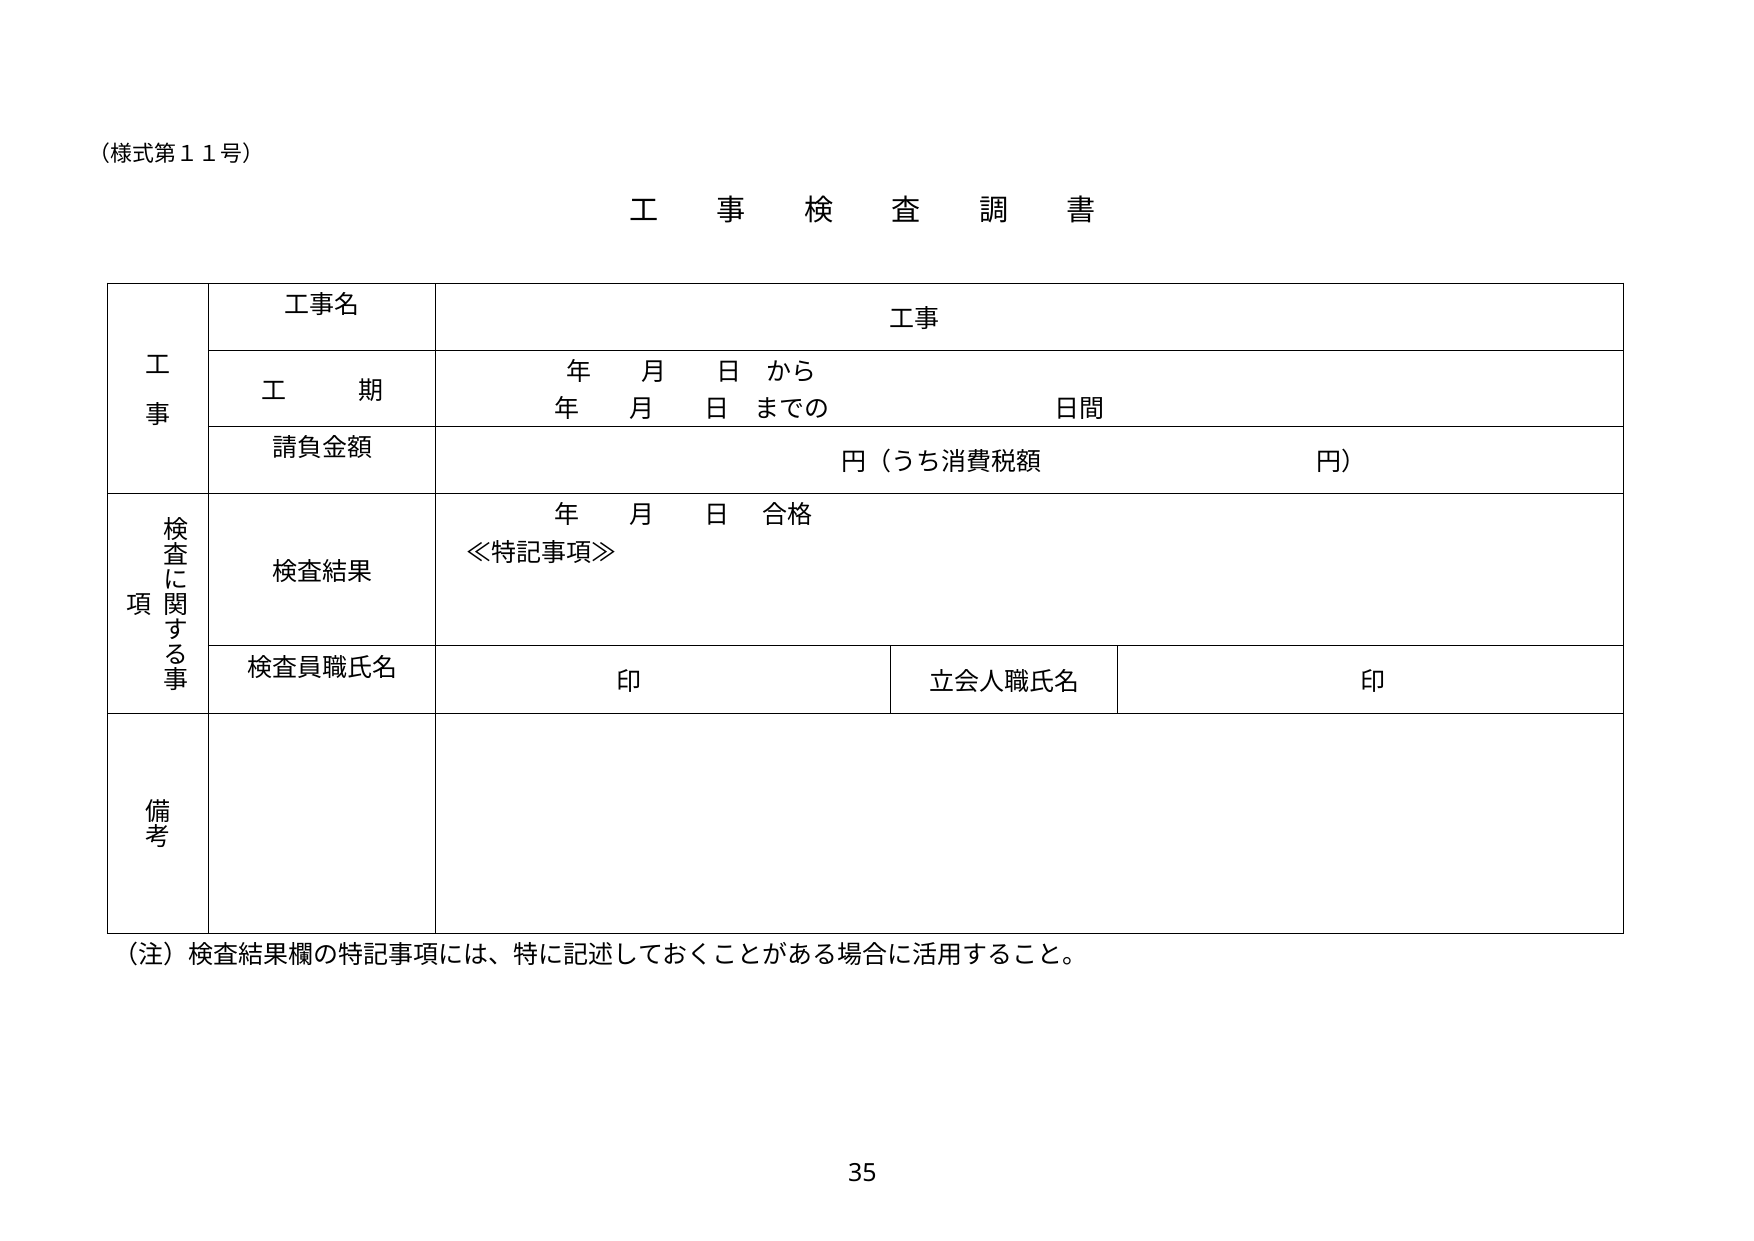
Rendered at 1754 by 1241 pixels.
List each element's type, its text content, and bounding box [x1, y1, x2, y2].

table_cell 印 [436, 646, 890, 712]
table_cell 印 [1118, 646, 1623, 712]
table_header 工 事 [108, 284, 208, 493]
text 工 事 検 査 調 書 [89, 170, 1636, 245]
text （様式第１１号） [89, 133, 1636, 170]
table_cell 立会人職氏名 [891, 646, 1117, 712]
table_cell 検査結果 [209, 494, 435, 645]
table_cell 検査員職氏名 [209, 646, 435, 712]
table_cell [209, 714, 435, 933]
table_cell 請負金額 [209, 427, 435, 493]
table_cell [436, 714, 1623, 933]
table_cell 工 期 [209, 351, 435, 426]
table_cell 備考 [108, 714, 208, 933]
text （注）検査結果欄の特記事項には、特に記述しておくことがある場合に活用すること。 [89, 934, 1636, 972]
table_cell 年 月 日 から 年 月 日 までの 日間 [436, 351, 1623, 426]
table_cell 円（うち消費税額 円） [436, 427, 1623, 493]
table_cell 検査に関する事項 [108, 494, 208, 712]
table_header 工事 [436, 284, 1623, 350]
table_header 工事名 [209, 284, 435, 350]
table_cell 年 月 日 合格 ≪特記事項≫ [436, 494, 1623, 645]
